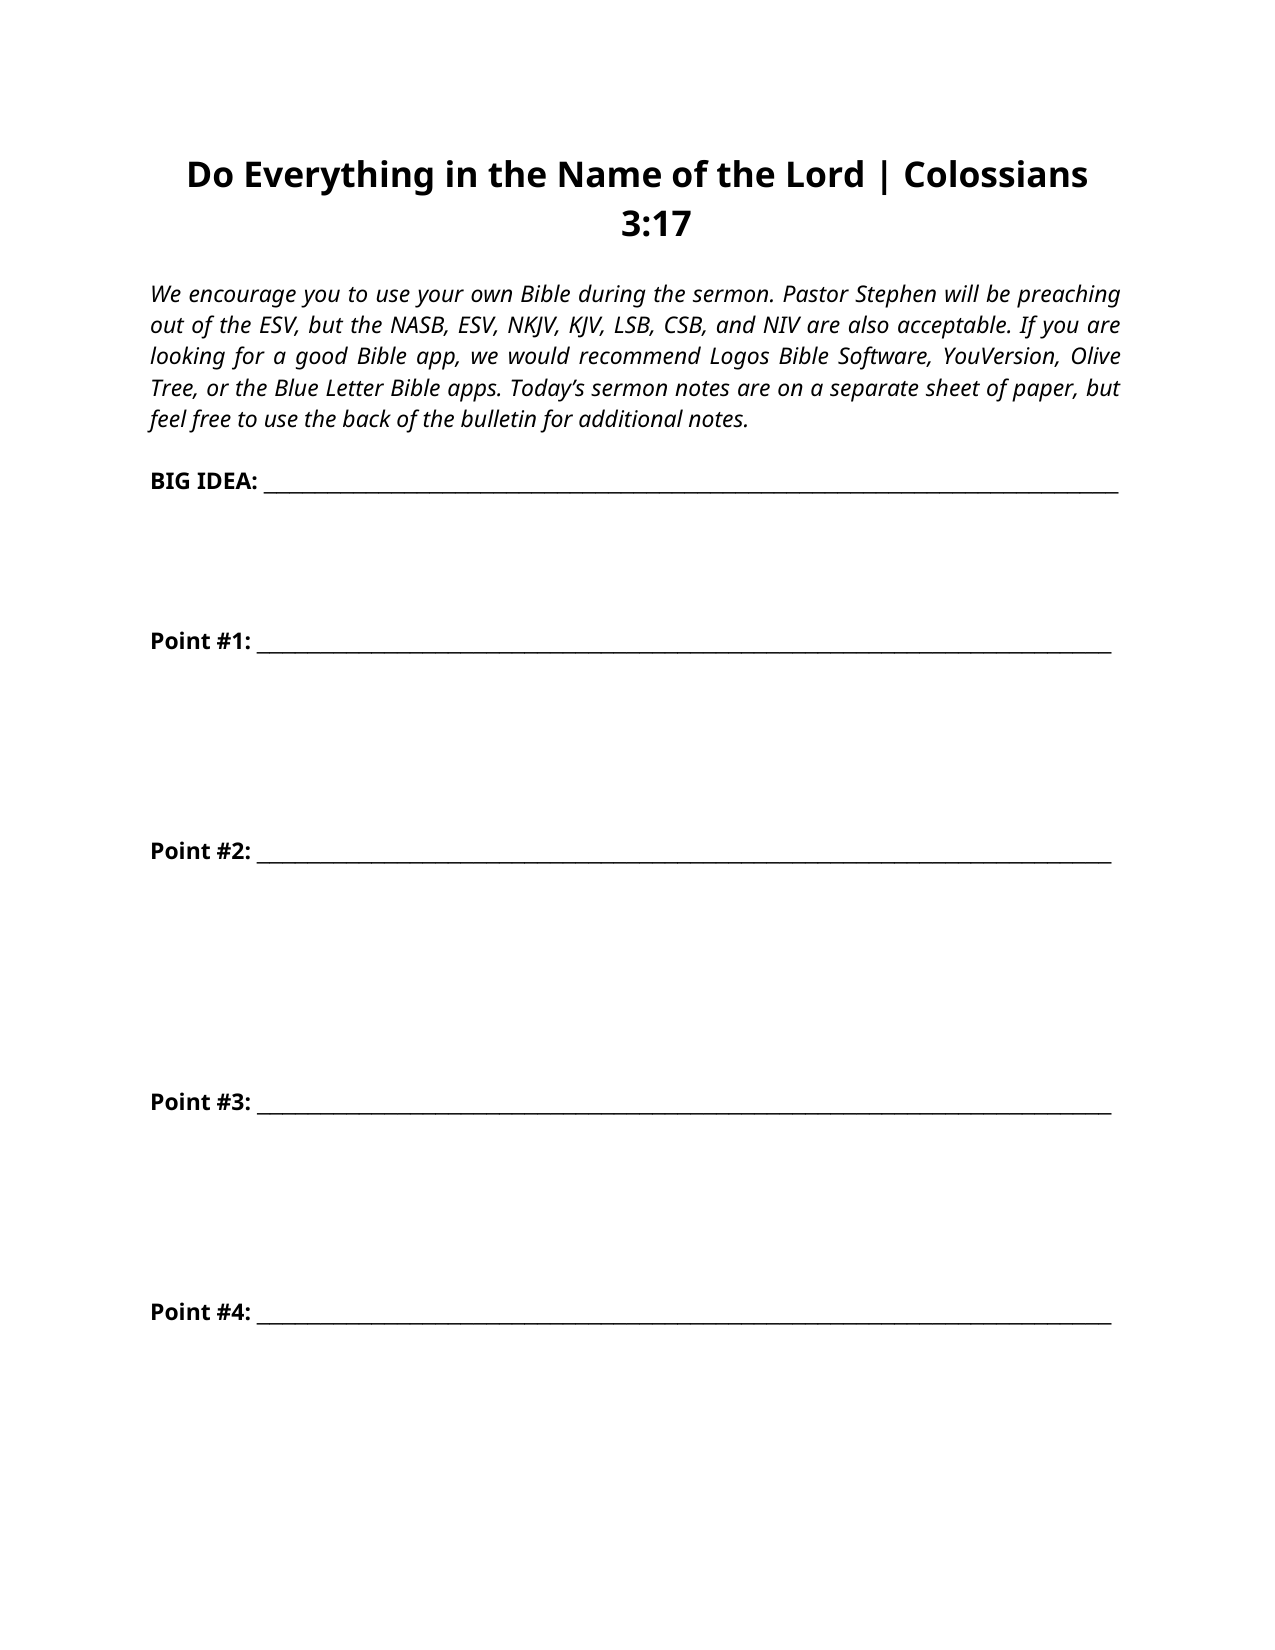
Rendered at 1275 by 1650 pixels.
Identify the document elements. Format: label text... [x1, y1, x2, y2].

text Point #4: ___________________________________________________________________ [150, 1296, 1125, 1327]
text Point #3: ___________________________________________________________________ [150, 1086, 1125, 1117]
text BIG IDEA: ___________________________________________________________________ [150, 465, 1125, 496]
text Point #1: ___________________________________________________________________ [150, 625, 1125, 656]
text Point #2: ___________________________________________________________________ [150, 834, 1125, 866]
text Do Everything in the Name of the Lord | Colossians 3:17 [150, 150, 1125, 246]
text We encourage you to use your own Bible during the sermon. Pastor Stephen will be preaching out of the ESV, but the NASB, ESV, NKJV, KJV, LSB, CSB, and NIV are also acceptable. If you are looking for a good Bible app, we would recommend Logos Bible Software, YouVersion, Olive Tree, or the Blue Letter Bible apps. Today’s sermon notes are on a separate sheet of paper, but feel free to use the back of the bulletin for additional notes. [150, 278, 1125, 434]
